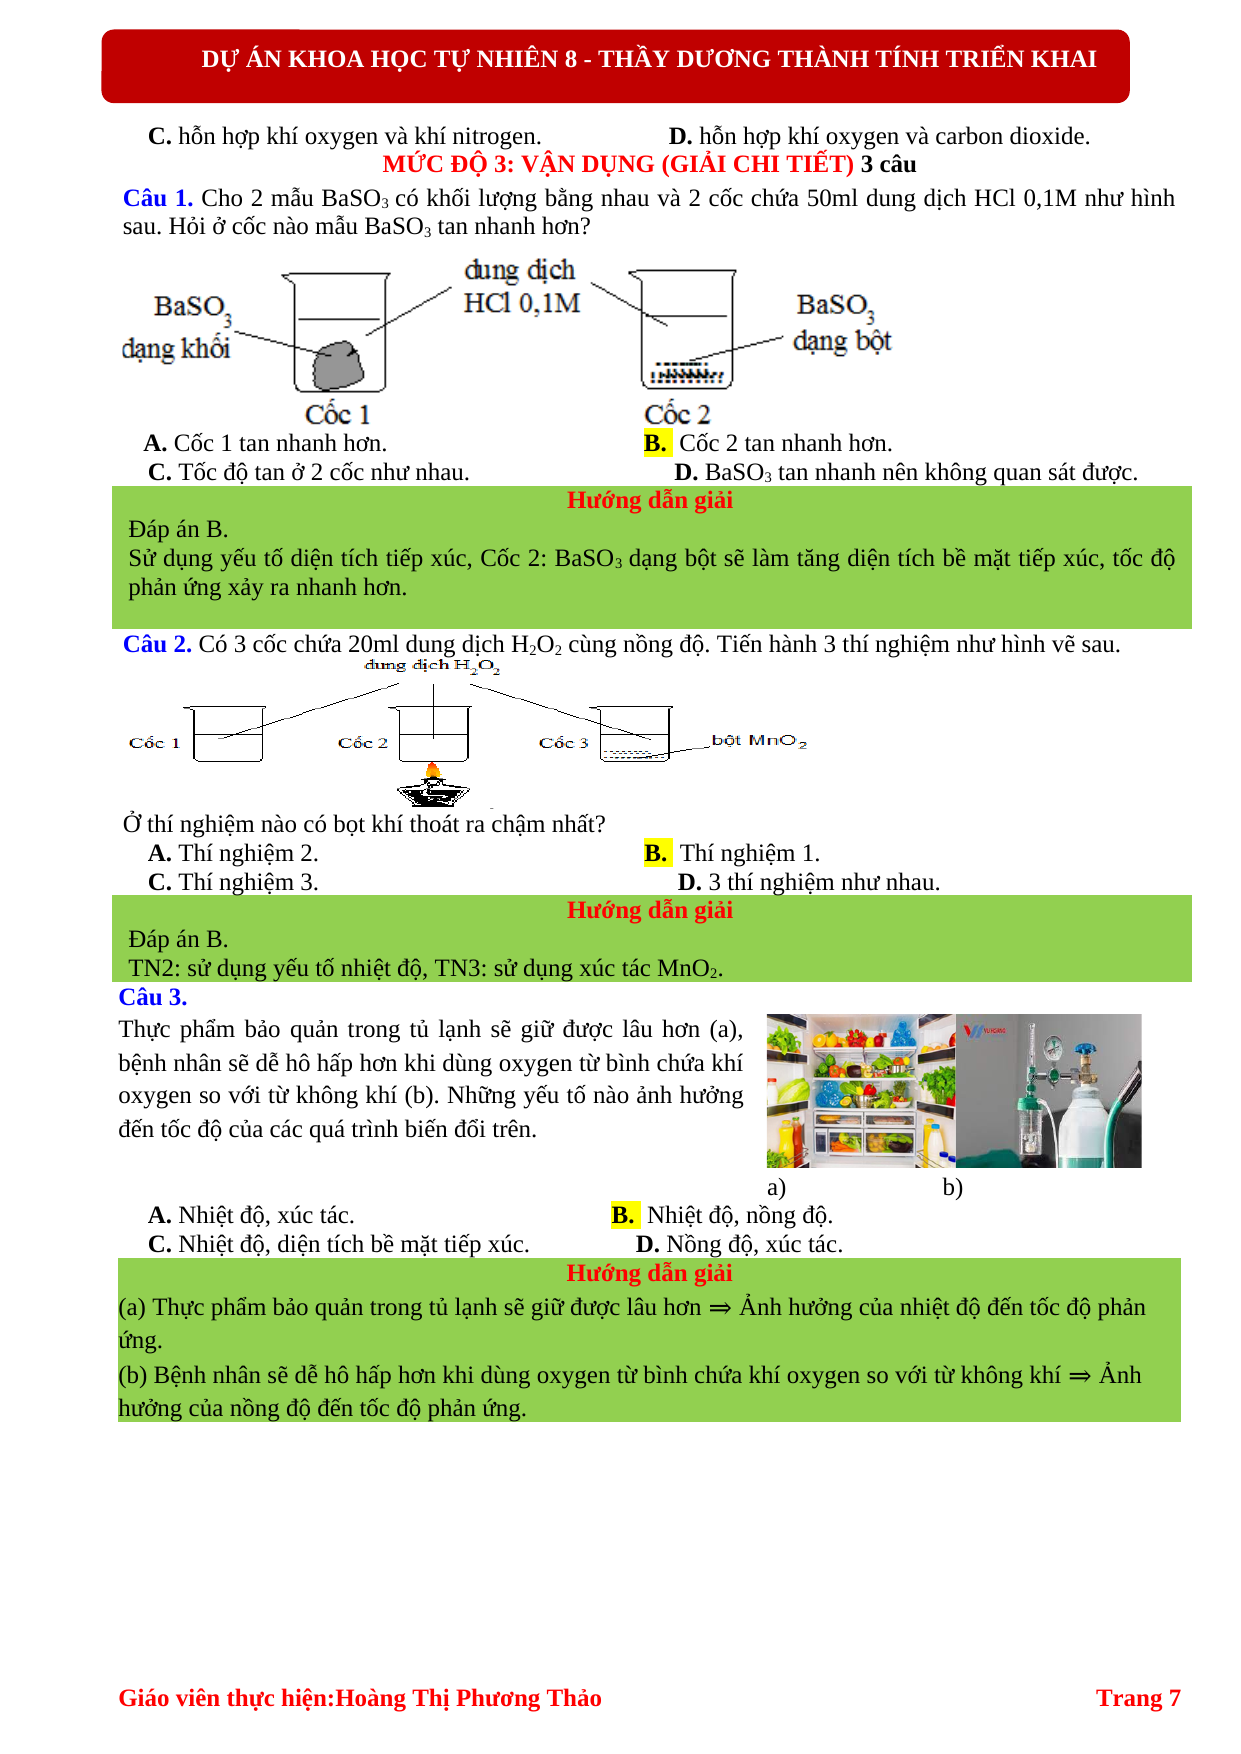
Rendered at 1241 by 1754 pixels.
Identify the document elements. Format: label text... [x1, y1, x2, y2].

table_header Hướng dẫn giải Đáp án B. Sử dụng yếu tố diện tích tiếp xúc, Cốc 2: BaSO3 dạng bột sẽ làm tăng diện tích bề mặt tiếp xúc, tốc độ phản ứng xảy ra nhanh hơn. [112, 486, 1192, 629]
text (b) Bệnh nhân sẽ dễ hô hấp hơn khi dùng oxygen từ bình chứa khí oxygen so với từ không khí ⇒ Ảnh hưởng của nồng độ đến tốc độ phản ứng. [118, 1358, 1181, 1422]
table_header Hướng dẫn giải Đáp án B. TN2: sử dụng yếu tố nhiệt độ, TN3: sử dụng xúc tác MnO2. [112, 895, 1192, 982]
text A. Thí nghiệm 2. B. Thí nghiệm 1. [123, 838, 644, 867]
text Ở thí nghiệm nào có bọt khí thoát ra chậm nhất? [123, 809, 1177, 838]
text C. hỗn hợp khí oxygen và khí nitrogen. D. hỗn hợp khí oxygen và carbon dioxide. [118, 121, 1181, 149]
text A. Nhiệt độ, xúc tác. B. Nhiệt độ, nồng độ. [641, 1201, 1177, 1229]
text (a) Thực phẩm bảo quản trong tủ lạnh sẽ giữ được lâu hơn ⇒ Ảnh hưởng của nhiệt độ đến tốc độ phản ứng. [118, 1291, 1181, 1354]
text Câu 3. [118, 982, 1181, 1010]
picture [766, 1014, 1142, 1168]
text A. Cốc 1 tan nhanh hơn. B. Cốc 2 tan nhanh hơn. [673, 428, 1181, 457]
text A. Thí nghiệm 2. B. Thí nghiệm 1. [673, 838, 1177, 867]
table_header a) b) [756, 1015, 1192, 1201]
text A. Nhiệt độ, xúc tác. B. Nhiệt độ, nồng độ. [123, 1201, 611, 1229]
picture [122, 658, 812, 809]
picture [122, 240, 904, 429]
text C. Tốc độ tan ở 2 cốc như nhau. D. BaSO3 tan nhanh nên không quan sát được. [118, 457, 1181, 486]
text Hướng dẫn giải [118, 1258, 1181, 1287]
text Câu 1. Cho 2 mẫu BaSO3 có khối lượng bằng nhau và 2 cốc chứa 50ml dung dịch HCl 0,1M như hình sau. Hỏi ở cốc nào mẫu BaSO3 tan nhanh hơn? [123, 183, 1177, 240]
text Câu 2. Có 3 cốc chứa 20ml dung dịch H2O2 cùng nồng độ. Tiến hành 3 thí nghiệm như hình vẽ sau. [123, 629, 1177, 658]
text C. Thí nghiệm 3. D. 3 thí nghiệm như nhau. [123, 867, 1177, 895]
table_header Thực phẩm bảo quản trong tủ lạnh sẽ giữ được lâu hơn (a), bệnh nhân sẽ dễ hô hấp hơn khi dùng oxygen từ bình chứa khí oxygen so với từ không khí (b). Những yếu tố nào ảnh hưởng đến tốc độ của các quá trình biến đổi trên. [107, 1015, 756, 1201]
text C. Nhiệt độ, diện tích bề mặt tiếp xúc. D. Nồng độ, xúc tác. [123, 1229, 1177, 1258]
text A. Cốc 1 tan nhanh hơn. B. Cốc 2 tan nhanh hơn. [118, 428, 644, 457]
text MỨC ĐỘ 3: VẬN DỤNG (GIẢI CHI TIẾT) 3 câu [118, 149, 1181, 178]
